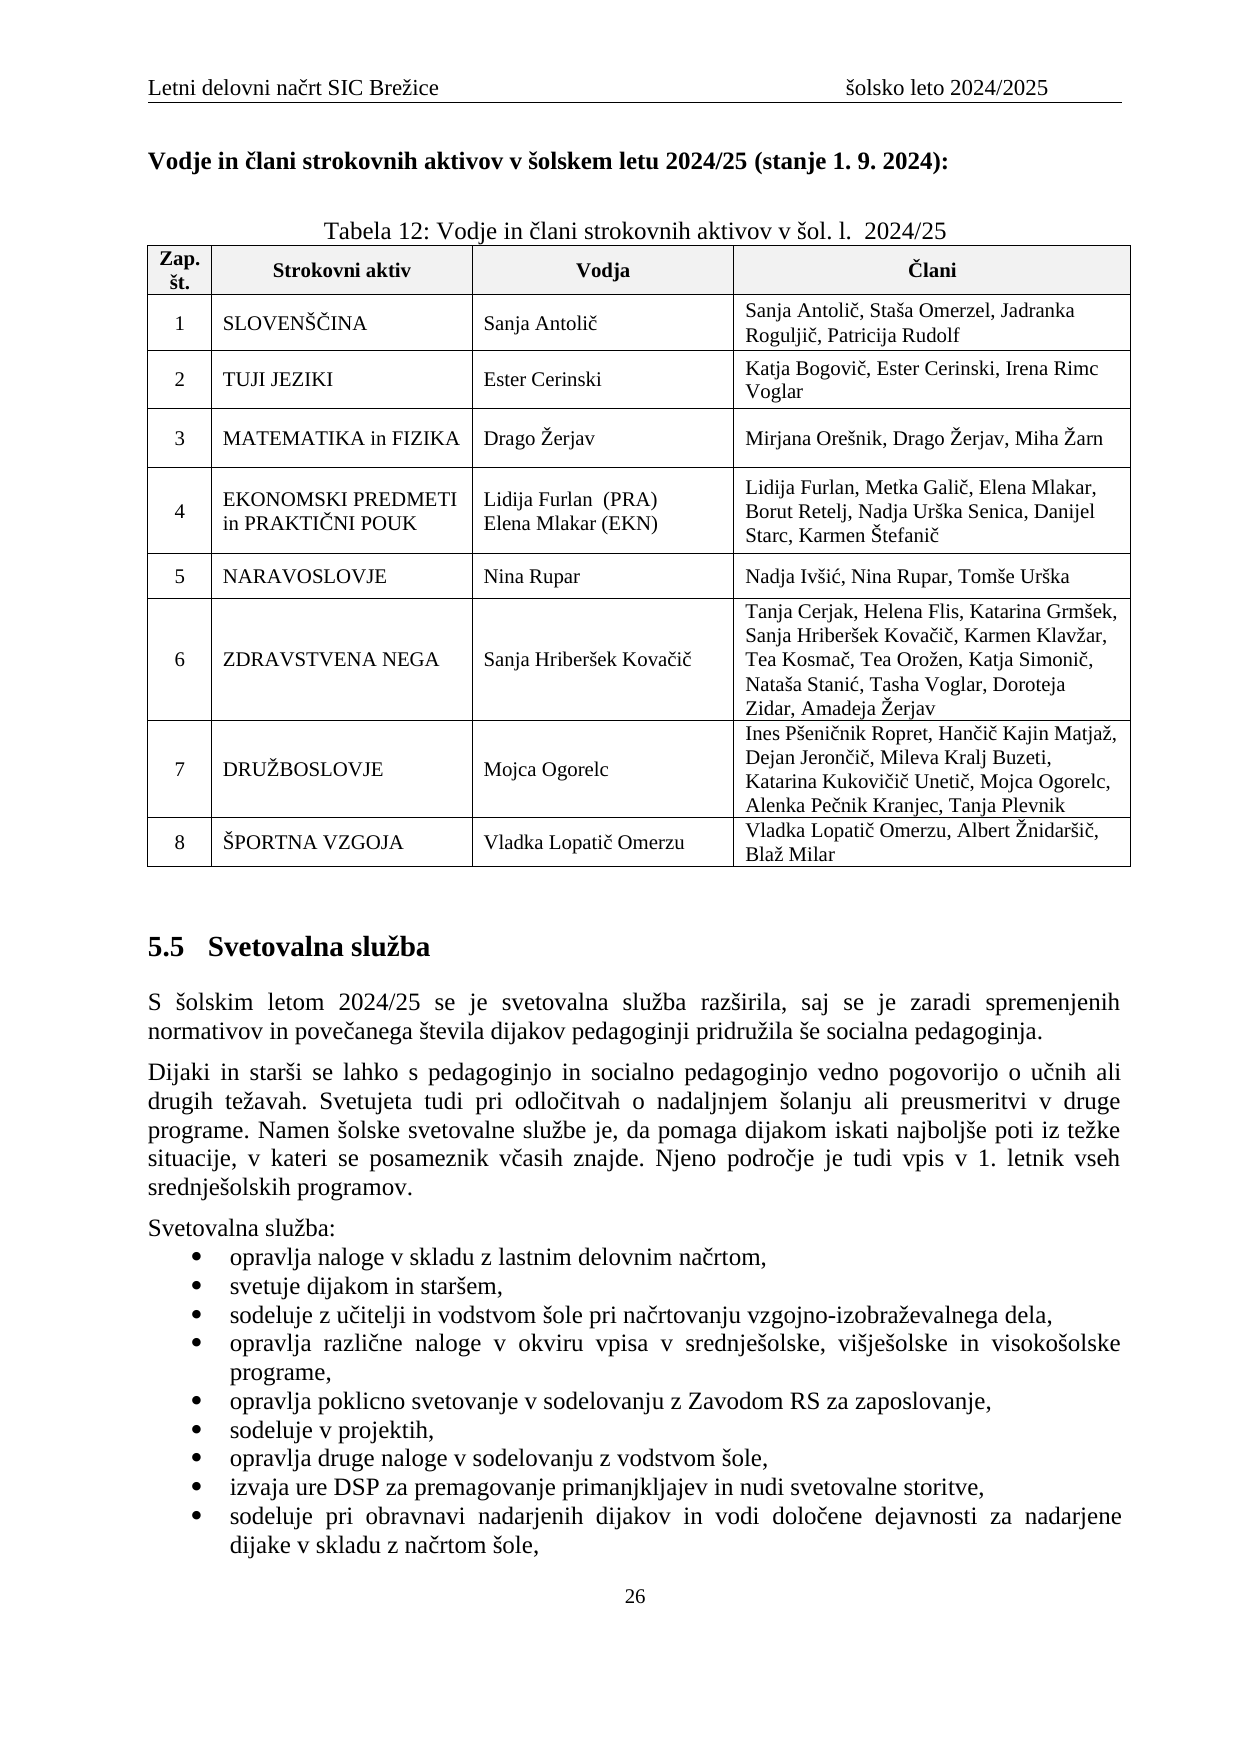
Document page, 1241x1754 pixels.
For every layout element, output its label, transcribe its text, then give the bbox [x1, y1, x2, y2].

list sodeluje z učitelji in vodstvom šole pri načrtovanju vzgojno-izobraževalnega dela, [192, 1300, 1122, 1328]
table_cell Nina Rupar [473, 554, 733, 598]
table_header Zap. št. [148, 246, 211, 294]
table_cell DRUŽBOSLOVJE [212, 721, 472, 817]
table_cell Ines Pšeničnik Ropret, Hančič Kajin Matjaž, Dejan Jerončič, Mileva Kralj Buzeti, Katarina Kukovičič Unetič, Mojca Ogorelc, Alenka Pečnik Kranjec, Tanja Plevnik [734, 721, 1130, 817]
table_cell TUJI JEZIKI [212, 351, 472, 408]
table_cell Lidija Furlan (PRA) Elena Mlakar (EKN) [473, 468, 733, 553]
table_cell Sanja Antolič, Staša Omerzel, Jadranka Roguljič, Patricija Rudolf [734, 295, 1130, 350]
list opravlja druge naloge v sodelovanju z vodstvom šole, [192, 1443, 1122, 1472]
table_cell 3 [148, 409, 211, 467]
table_cell 6 [148, 599, 211, 719]
table_cell 1 [148, 295, 211, 350]
table_cell Sanja Antolič [473, 295, 733, 350]
table_cell 2 [148, 351, 211, 408]
table_cell ŠPORTNA VZGOJA [212, 818, 472, 866]
table_cell Katja Bogovič, Ester Cerinski, Irena Rimc Voglar [734, 351, 1130, 408]
list sodeluje pri obravnavi nadarjenih dijakov in vodi določene dejavnosti za nadarjene dijake v skladu z načrtom šole, [192, 1501, 1122, 1558]
list opravlja različne naloge v okviru vpisa v srednješolske, višješolske in visokošolske programe, [192, 1328, 1122, 1386]
text S šolskim letom 2024/25 se je svetovalna služba razširila, saj se je zaradi spremenjenih normativov in povečanega števila dijakov pedagoginji pridružila še socialna pedagoginja. [148, 987, 1122, 1045]
list opravlja poklicno svetovanje v sodelovanju z Zavodom RS za zaposlovanje, [192, 1386, 1122, 1415]
table_cell 4 [148, 468, 211, 553]
table_cell Vladka Lopatič Omerzu, Albert Žnidaršič, Blaž Milar [734, 818, 1130, 866]
table_cell Ester Cerinski [473, 351, 733, 408]
text Tabela 12: Vodje in člani strokovnih aktivov v šol. l. 2024/25 [148, 216, 1122, 245]
text Dijaki in starši se lahko s pedagoginjo in socialno pedagoginjo vedno pogovorijo o učnih ali drugih težavah. Svetujeta tudi pri odločitvah o nadaljnjem šolanju ali preusmeritvi v druge programe. Namen šolske svetovalne službe je, da pomaga dijakom iskati najboljše poti iz težke situacije, v kateri se posameznik včasih znajde. Njeno področje je tudi vpis v 1. letnik vseh srednješolskih programov. [148, 1057, 1122, 1201]
text Svetovalna služba: [148, 1213, 1122, 1242]
table_cell SLOVENŠČINA [212, 295, 472, 350]
list izvaja ure DSP za premagovanje primanjkljajev in nudi svetovalne storitve, [192, 1472, 1122, 1501]
table_header Strokovni aktiv [212, 246, 472, 294]
list opravlja naloge v skladu z lastnim delovnim načrtom, [192, 1242, 1122, 1271]
list svetuje dijakom in staršem, [192, 1271, 1122, 1300]
text Vodje in člani strokovnih aktivov v šolskem letu 2024/25 (stanje 1. 9. 2024): [148, 146, 1122, 175]
table_cell Lidija Furlan, Metka Galič, Elena Mlakar, Borut Retelj, Nadja Urška Senica, Danijel Starc, Karmen Štefanič [734, 468, 1130, 553]
table_cell Drago Žerjav [473, 409, 733, 467]
table_cell ZDRAVSTVENA NEGA [212, 599, 472, 719]
table_cell Mirjana Orešnik, Drago Žerjav, Miha Žarn [734, 409, 1130, 467]
table_cell 7 [148, 721, 211, 817]
table_cell Nadja Ivšić, Nina Rupar, Tomše Urška [734, 554, 1130, 598]
table_cell 8 [148, 818, 211, 866]
table_cell Vladka Lopatič Omerzu [473, 818, 733, 866]
table_cell Tanja Cerjak, Helena Flis, Katarina Grmšek, Sanja Hriberšek Kovačič, Karmen Klavžar, Tea Kosmač, Tea Orožen, Katja Simonič, Nataša Stanić, Tasha Voglar, Doroteja Zidar, Amadeja Žerjav [734, 599, 1130, 719]
table_cell 5 [148, 554, 211, 598]
table_cell EKONOMSKI PREDMETI in PRAKTIČNI POUK [212, 468, 472, 553]
list sodeluje v projektih, [192, 1415, 1122, 1443]
table_cell Sanja Hriberšek Kovačič [473, 599, 733, 719]
table_cell MATEMATIKA in FIZIKA [212, 409, 472, 467]
table_cell NARAVOSLOVJE [212, 554, 472, 598]
table_header Vodja [473, 246, 733, 294]
table_cell Mojca Ogorelc [473, 721, 733, 817]
table_header Člani [734, 246, 1130, 294]
subtitle Svetovalna služba [148, 929, 1122, 962]
